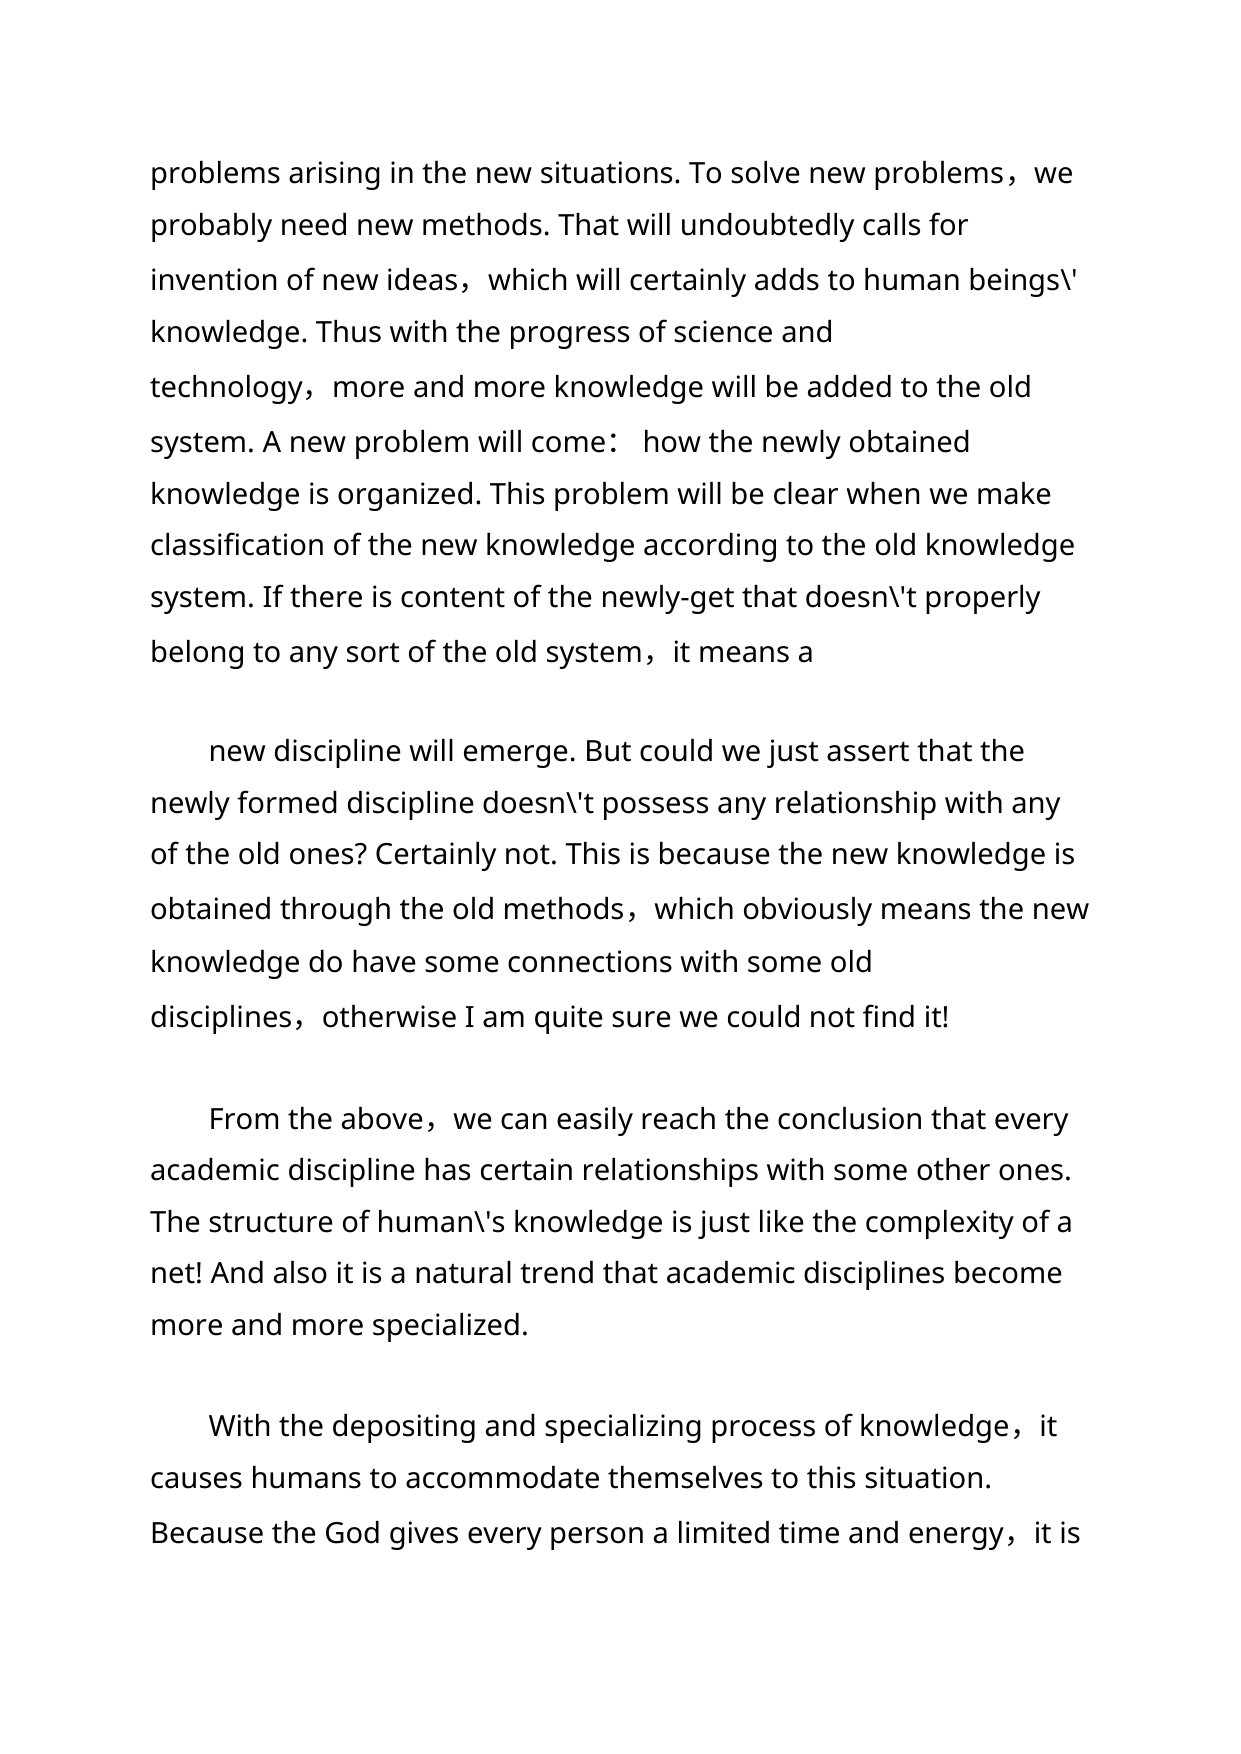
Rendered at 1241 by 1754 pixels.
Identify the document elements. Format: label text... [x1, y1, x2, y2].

text From the above，we can easily reach the conclusion that every academic discipline has certain relationships with some other ones. The structure of human\'s knowledge is just like the complexity of a net! And also it is a natural trend that academic disciplines become more and more specialized. [150, 1095, 1090, 1344]
text new discipline will emerge. But could we just assert that the newly formed discipline doesn\'t possess any relationship with any of the old ones? Certainly not. This is because the new knowledge is obtained through the old methods，which obviously means the new knowledge do have some connections with some old disciplines，otherwise I am quite sure we could not find it! [150, 731, 1090, 1036]
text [150, 1403, 1090, 1552]
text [150, 150, 1090, 671]
